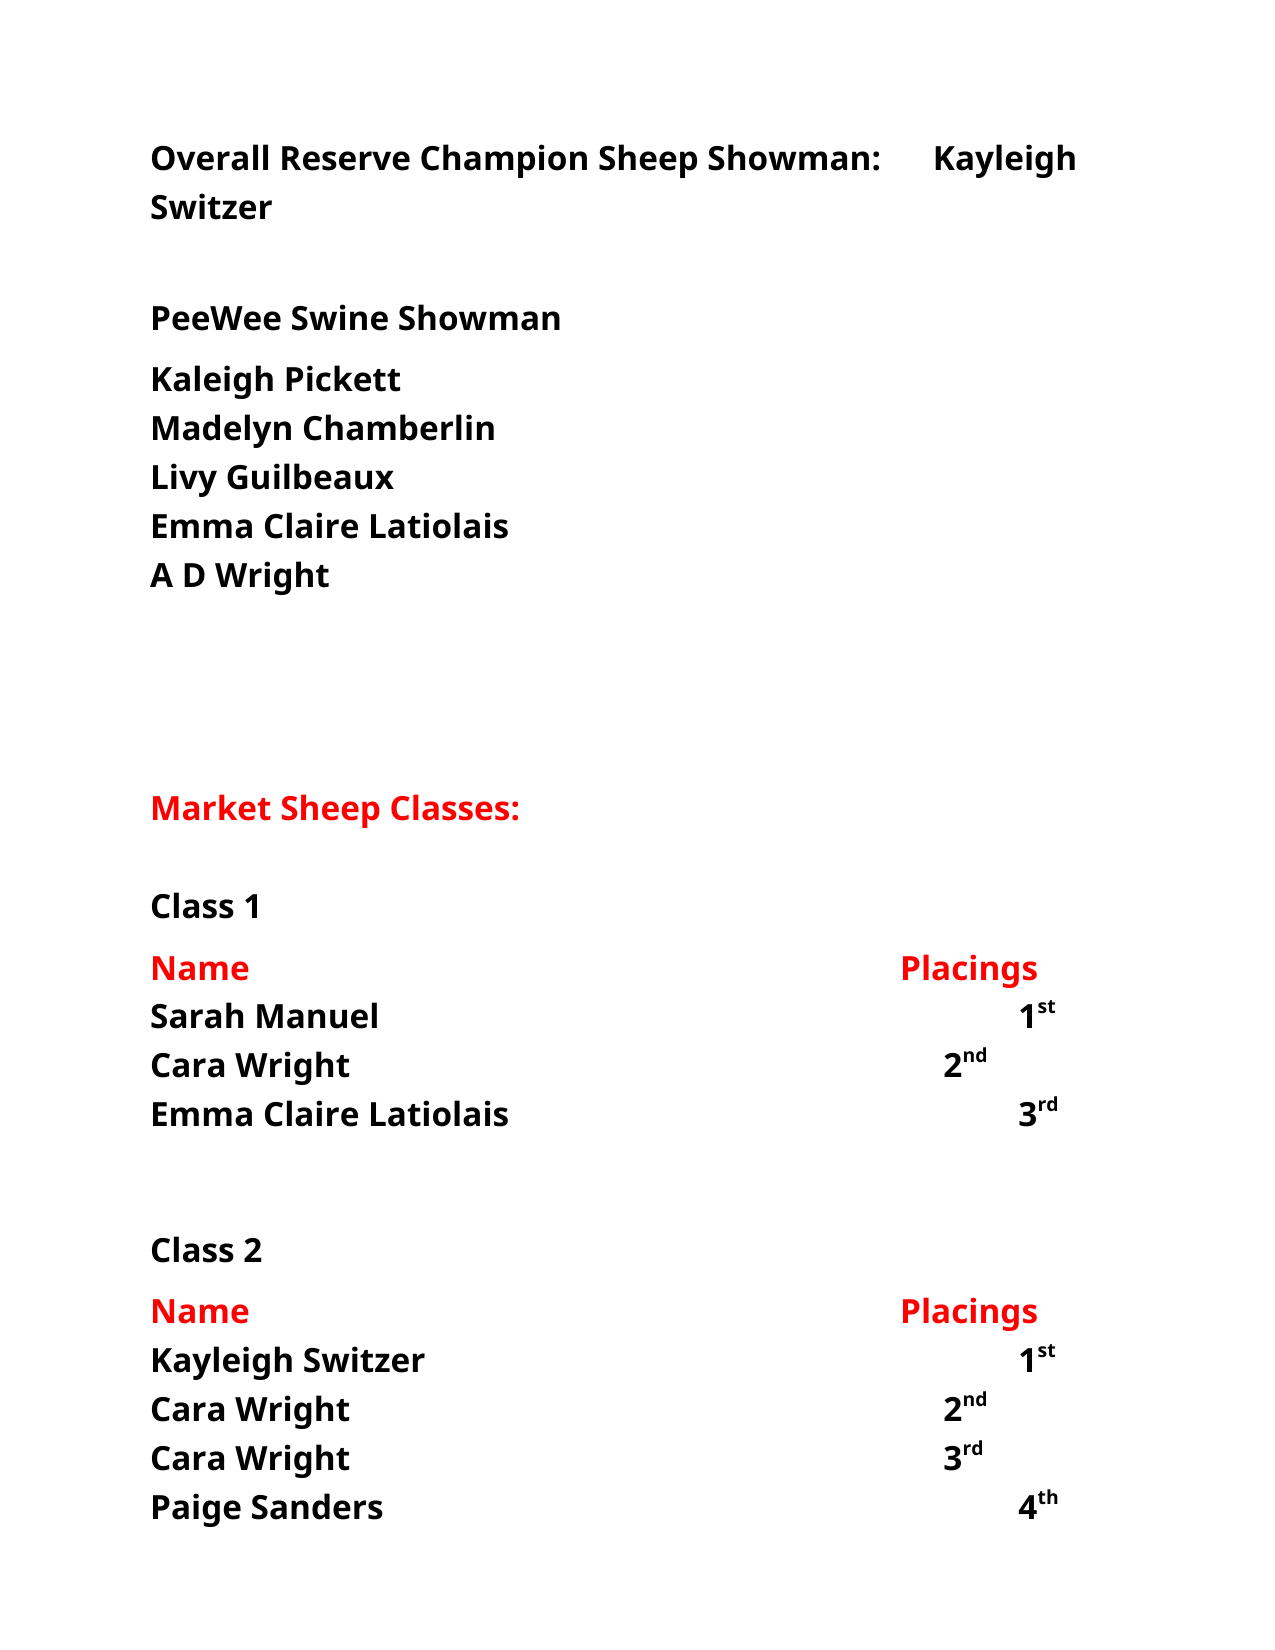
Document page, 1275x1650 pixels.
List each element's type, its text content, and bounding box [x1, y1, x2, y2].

text Name Placings [150, 1288, 1125, 1333]
text Name Placings [150, 944, 1125, 990]
text Overall Reserve Champion Sheep Showman: Kayleigh Switzer [150, 135, 1125, 229]
text Paige Sanders 4th [150, 1484, 1125, 1529]
text Class 2 [150, 1227, 1125, 1272]
text Cara Wright 3rd [150, 1435, 1125, 1480]
text A D Wright [150, 552, 1125, 597]
text Emma Claire Latiolais [150, 503, 1125, 548]
text Class 1 [150, 883, 1125, 928]
text Emma Claire Latiolais 3rd [150, 1091, 1125, 1137]
text PeeWee Swine Showman [150, 294, 1125, 340]
text Cara Wright 2nd [150, 1042, 1125, 1088]
text Kaleigh Pickett [150, 356, 1125, 401]
text Cara Wright 2nd [150, 1386, 1125, 1431]
text Sarah Manuel 1st [150, 993, 1125, 1039]
text Kayleigh Switzer 1st [150, 1337, 1125, 1382]
text Madelyn Chamberlin [150, 405, 1125, 450]
text Market Sheep Classes: [150, 785, 1125, 830]
text Livy Guilbeaux [150, 454, 1125, 499]
